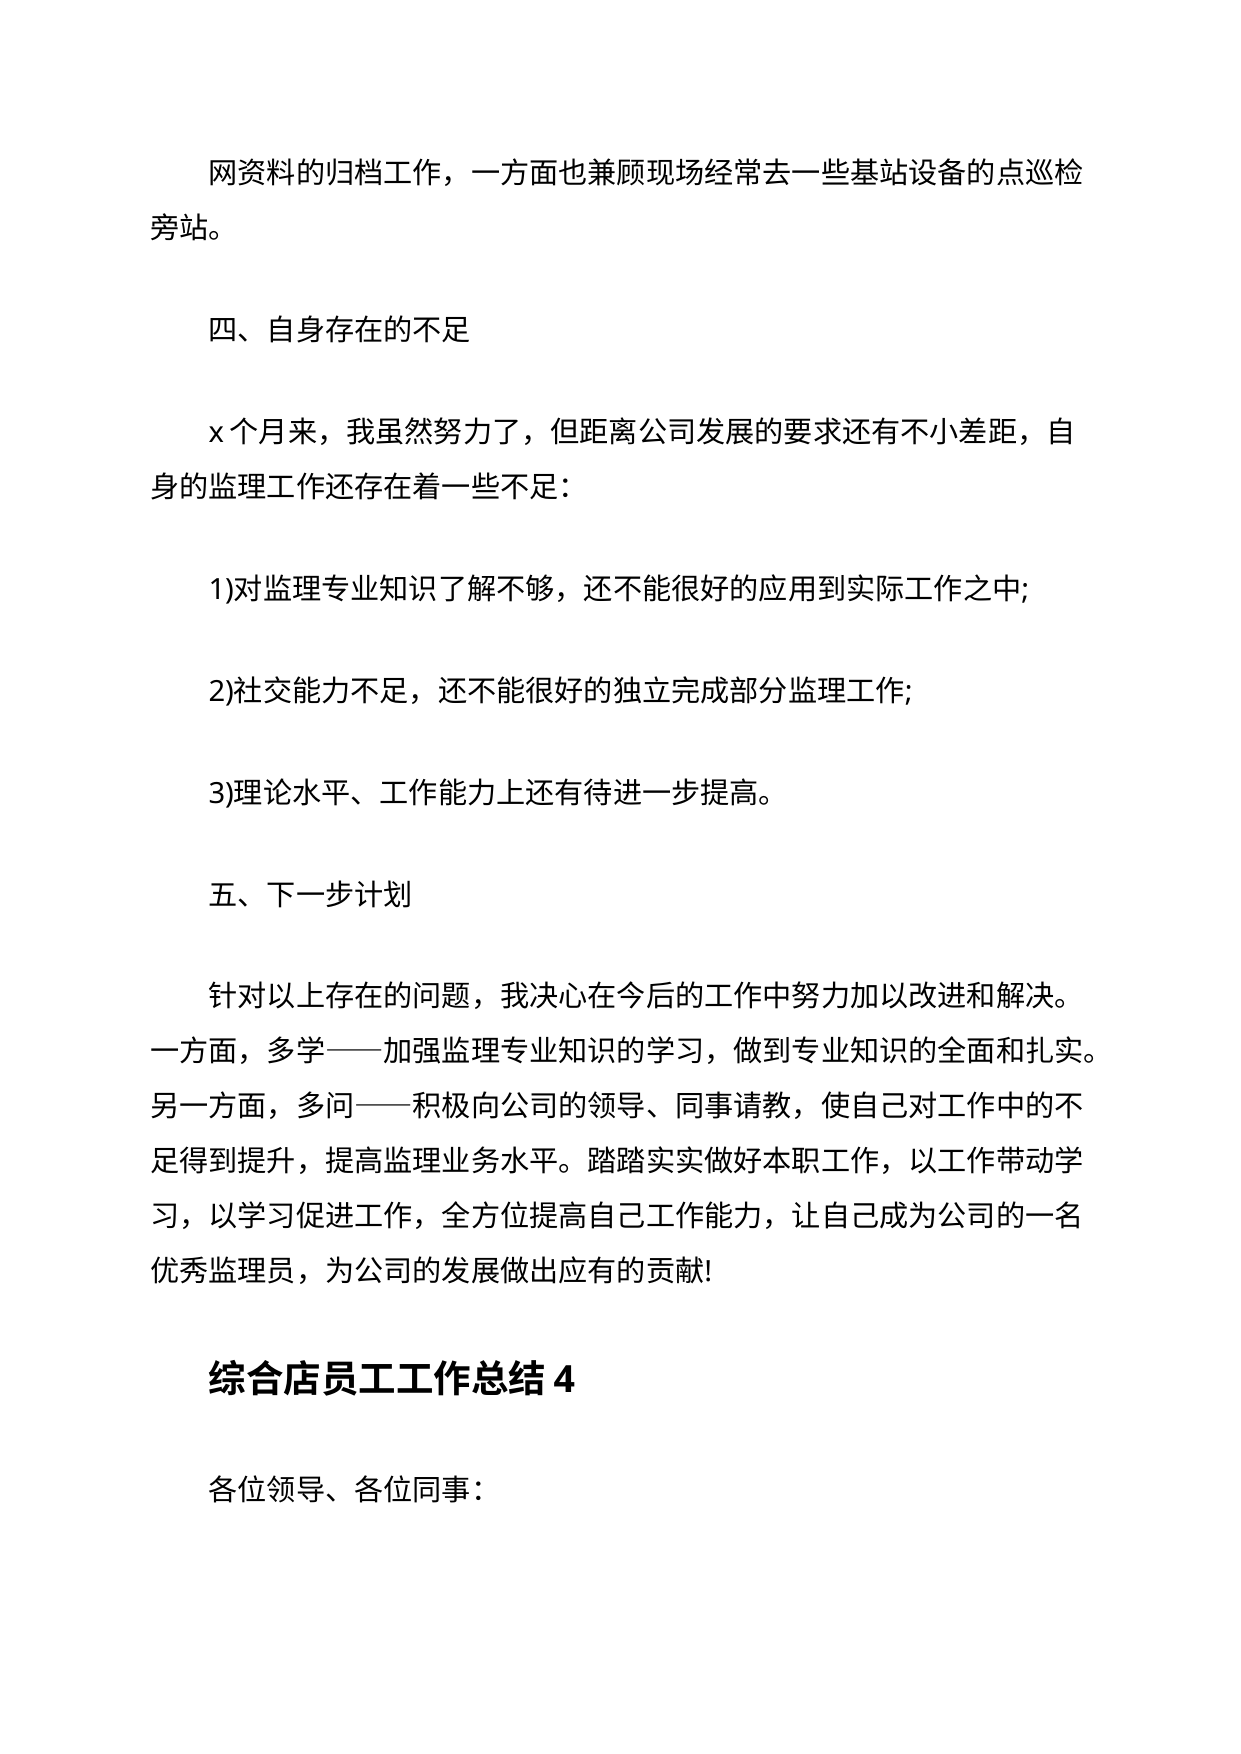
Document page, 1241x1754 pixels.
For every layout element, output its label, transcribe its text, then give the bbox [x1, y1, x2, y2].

text 各位领导、各位同事： [150, 1467, 1090, 1509]
text 网资料的归档工作，一方面也兼顾现场经常去一些基站设备的点巡检旁站。 [150, 150, 1090, 247]
text 针对以上存在的问题，我决心在今后的工作中努力加以改进和解决。一方面，多学——加强监理专业知识的学习，做到专业知识的全面和扎实。另一方面，多问——积极向公司的领导、同事请教，使自己对工作中的不足得到提升，提高监理业务水平。踏踏实实做好本职工作，以工作带动学习，以学习促进工作，全方位提高自己工作能力，让自己成为公司的一名优秀监理员，为公司的发展做出应有的贡献! [150, 973, 1090, 1290]
text 五、下一步计划 [150, 871, 1090, 913]
text 2)社交能力不足，还不能很好的独立完成部分监理工作; [150, 667, 1090, 709]
text 四、自身存在的不足 [150, 307, 1090, 349]
text 综合店员工工作总结4 [150, 1349, 1090, 1404]
text x个月来，我虽然努力了，但距离公司发展的要求还有不小差距，自身的监理工作还存在着一些不足： [150, 408, 1090, 506]
text 3)理论水平、工作能力上还有待进一步提高。 [150, 769, 1090, 812]
text 1)对监理专业知识了解不够，还不能很好的应用到实际工作之中; [150, 565, 1090, 608]
